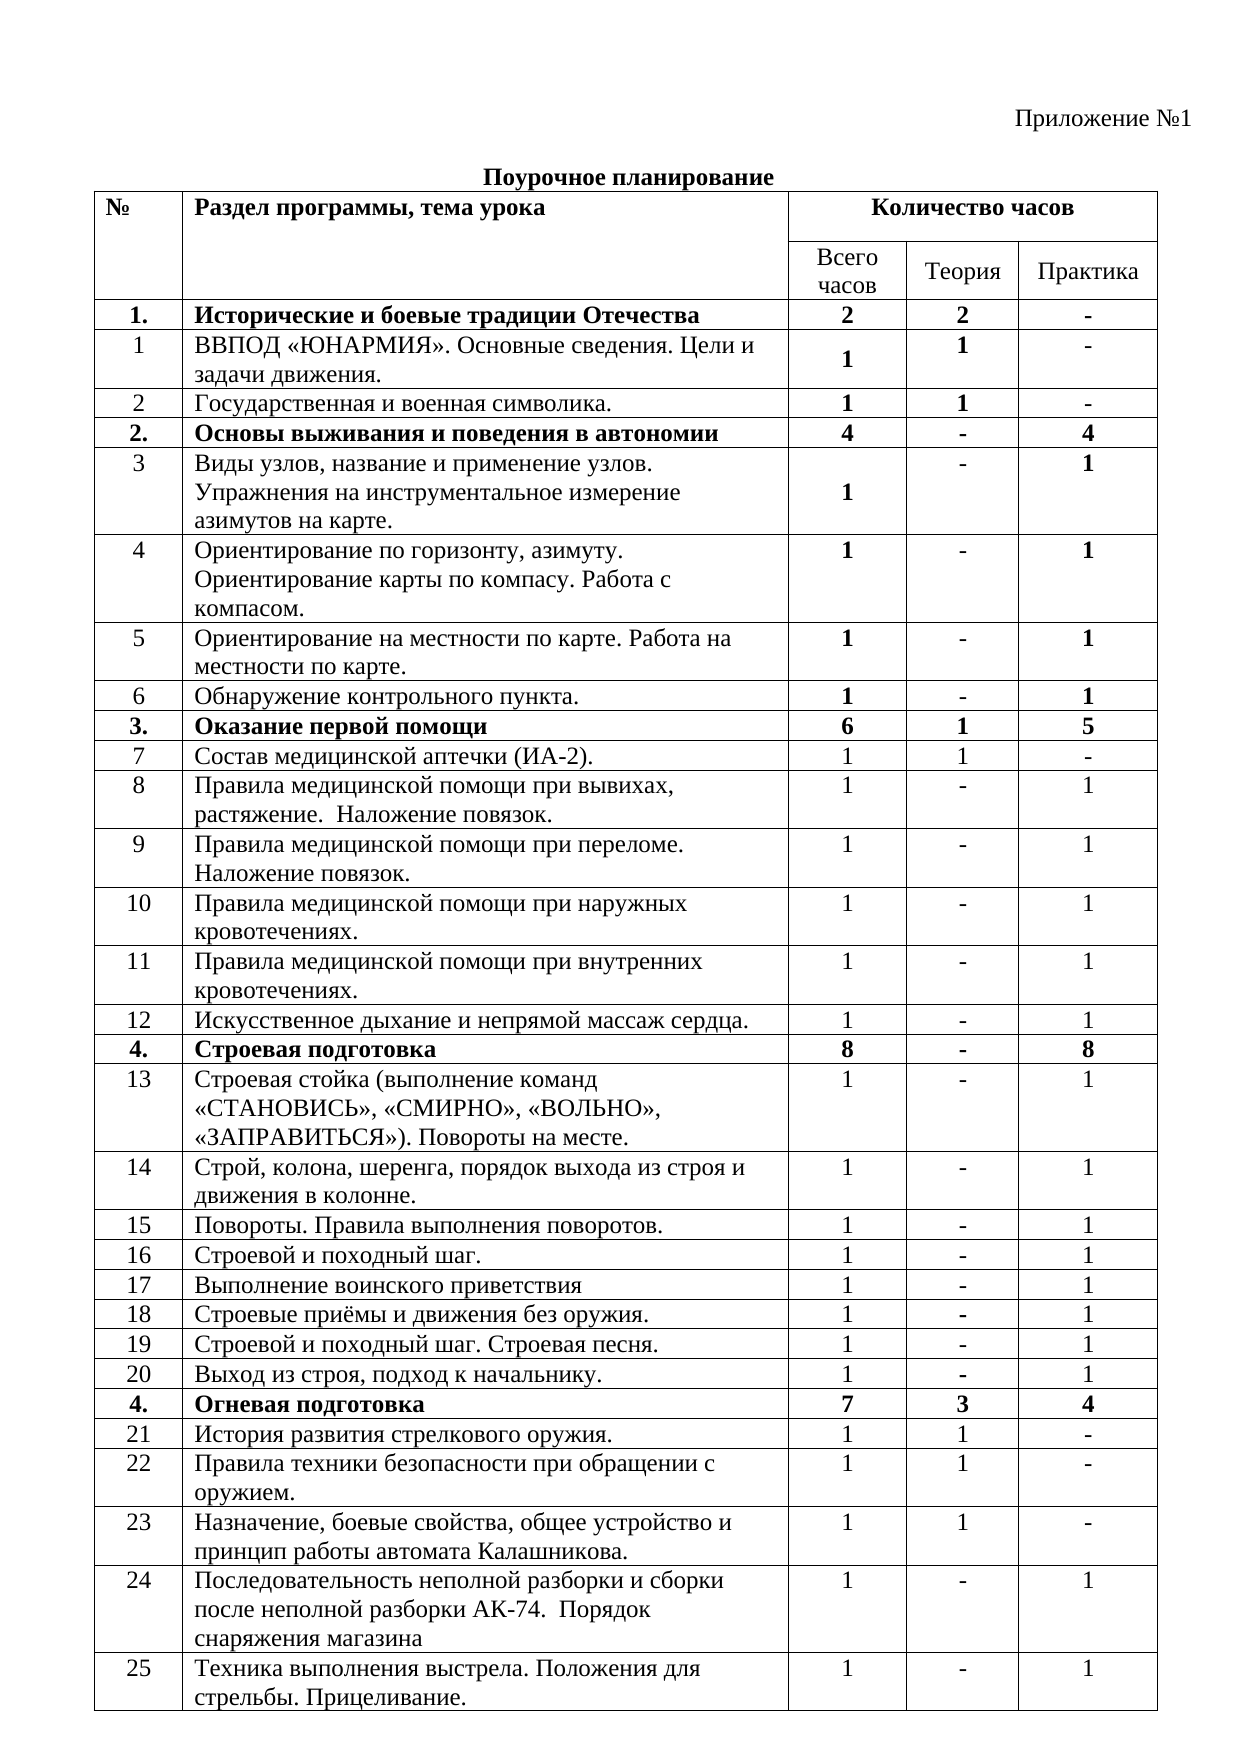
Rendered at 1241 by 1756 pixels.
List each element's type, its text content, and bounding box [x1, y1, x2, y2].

table_cell Огневая подготовка [183, 1389, 788, 1418]
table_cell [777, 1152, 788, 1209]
table_cell - [907, 829, 1018, 887]
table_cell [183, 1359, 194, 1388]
table_cell - [1019, 1449, 1157, 1506]
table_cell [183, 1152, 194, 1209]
table_cell 9 [95, 829, 182, 887]
table_cell - [907, 1359, 1018, 1388]
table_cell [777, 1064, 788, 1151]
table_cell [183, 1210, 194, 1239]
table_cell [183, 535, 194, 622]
table_cell 1 [907, 741, 1018, 769]
table_cell 4. [95, 1389, 182, 1418]
table_cell 4 [1019, 1389, 1157, 1418]
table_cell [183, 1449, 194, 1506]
table_cell 1 [1019, 946, 1157, 1004]
table_cell 22 [95, 1449, 182, 1506]
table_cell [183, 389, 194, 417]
table_cell 5 [95, 623, 182, 680]
table_cell 1 [789, 1152, 906, 1209]
table_cell 1 [907, 711, 1018, 740]
table_cell 1 [1019, 681, 1157, 710]
table_cell 1 [789, 1210, 906, 1239]
table_cell 1. [95, 300, 182, 329]
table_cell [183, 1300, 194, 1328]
text Поурочное планирование [64, 162, 1192, 191]
table_cell 1 [1019, 1300, 1157, 1328]
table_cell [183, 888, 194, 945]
table_cell - [1019, 741, 1157, 769]
table_cell 4. [95, 1035, 182, 1063]
table_cell 4 [789, 418, 906, 447]
table_cell 1 [907, 330, 1018, 387]
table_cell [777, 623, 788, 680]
table_cell - [907, 1566, 1018, 1652]
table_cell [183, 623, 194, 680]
table_cell 1 [1019, 1240, 1157, 1269]
table_cell 1 [907, 389, 1018, 417]
table_cell 1 [789, 1270, 906, 1298]
table_cell Основы выживания и поведения в автономии [183, 418, 788, 447]
table_cell 25 [95, 1653, 182, 1710]
table_cell 1 [789, 771, 906, 828]
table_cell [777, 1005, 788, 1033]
table_cell 12 [95, 1005, 182, 1033]
table_cell 3 [907, 1389, 1018, 1418]
table_cell 1 [907, 1507, 1018, 1564]
table_cell 1 [789, 741, 906, 769]
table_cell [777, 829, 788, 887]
table_cell 1 [1019, 1566, 1157, 1652]
table_cell Строевая подготовка [183, 1035, 788, 1063]
table_cell 10 [95, 888, 182, 945]
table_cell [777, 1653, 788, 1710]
table_cell 1 [1019, 448, 1157, 534]
table_cell - [1019, 300, 1157, 329]
table_header № [95, 192, 182, 299]
table_header Раздел программы, тема урока [183, 192, 788, 299]
table_cell 1 [789, 535, 906, 622]
table_header Количество часов [789, 192, 1157, 241]
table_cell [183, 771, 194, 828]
table_cell 1 [907, 1449, 1018, 1506]
table_cell Оказание первой помощи [183, 711, 788, 740]
table_cell 6 [95, 681, 182, 710]
table_cell - [907, 1064, 1018, 1151]
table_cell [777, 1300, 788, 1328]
table_cell 4 [1019, 418, 1157, 447]
table_cell 1 [789, 1419, 906, 1447]
table_cell 1 [1019, 888, 1157, 945]
text Приложение №1 [64, 103, 1192, 132]
table_cell 4 [95, 535, 182, 622]
table_cell 1 [789, 946, 906, 1004]
table_cell 14 [95, 1152, 182, 1209]
table_cell 1 [789, 681, 906, 710]
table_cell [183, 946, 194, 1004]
table_cell - [907, 771, 1018, 828]
table_cell 11 [95, 946, 182, 1004]
table_cell 13 [95, 1064, 182, 1151]
table_cell Практика [1019, 242, 1157, 299]
table_cell 8 [95, 771, 182, 828]
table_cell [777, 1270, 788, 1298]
table_cell 19 [95, 1329, 182, 1358]
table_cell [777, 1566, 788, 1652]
table_cell 1 [1019, 771, 1157, 828]
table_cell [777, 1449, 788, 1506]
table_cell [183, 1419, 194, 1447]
table_cell 1 [1019, 1005, 1157, 1033]
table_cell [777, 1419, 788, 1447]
table_cell 16 [95, 1240, 182, 1269]
table_cell 1 [907, 1419, 1018, 1447]
table_cell 1 [789, 1359, 906, 1388]
table_cell 1 [789, 1449, 906, 1506]
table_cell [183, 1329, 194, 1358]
table_cell 1 [1019, 829, 1157, 887]
table_cell - [907, 681, 1018, 710]
table_cell 1 [789, 330, 906, 387]
table_cell 2. [95, 418, 182, 447]
table_cell Теория [907, 242, 1018, 299]
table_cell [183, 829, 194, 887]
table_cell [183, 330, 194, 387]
table_cell 1 [95, 330, 182, 387]
table_cell - [907, 946, 1018, 1004]
table_cell 1 [1019, 1210, 1157, 1239]
table_cell 2 [789, 300, 906, 329]
table_cell - [907, 1270, 1018, 1298]
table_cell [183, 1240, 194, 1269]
table_cell 20 [95, 1359, 182, 1388]
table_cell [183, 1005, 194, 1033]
table_cell 1 [1019, 623, 1157, 680]
table_cell 8 [789, 1035, 906, 1063]
table_cell - [1019, 1507, 1157, 1564]
table_cell 3. [95, 711, 182, 740]
table_cell 1 [1019, 1359, 1157, 1388]
table_cell - [907, 1300, 1018, 1328]
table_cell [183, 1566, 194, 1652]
table_cell 1 [789, 623, 906, 680]
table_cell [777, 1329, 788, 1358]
table_cell 1 [789, 1653, 906, 1710]
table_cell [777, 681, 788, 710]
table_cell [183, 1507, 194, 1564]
table_cell - [907, 1653, 1018, 1710]
table_cell - [1019, 330, 1157, 387]
table_cell Всего часов [789, 242, 906, 299]
table_cell 2 [95, 389, 182, 417]
table_cell - [907, 418, 1018, 447]
table_cell 7 [789, 1389, 906, 1418]
table_cell 1 [789, 1300, 906, 1328]
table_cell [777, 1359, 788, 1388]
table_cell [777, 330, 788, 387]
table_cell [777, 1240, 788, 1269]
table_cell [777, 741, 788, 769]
table_cell 7 [95, 741, 182, 769]
table_cell - [907, 1329, 1018, 1358]
table_cell 5 [1019, 711, 1157, 740]
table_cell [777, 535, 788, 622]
table_cell - [907, 1005, 1018, 1033]
table_cell 24 [95, 1566, 182, 1652]
table_cell 1 [1019, 1329, 1157, 1358]
table_cell 15 [95, 1210, 182, 1239]
table_cell 1 [1019, 1152, 1157, 1209]
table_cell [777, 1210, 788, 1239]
table_cell - [907, 623, 1018, 680]
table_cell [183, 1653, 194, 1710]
table_cell 1 [789, 1240, 906, 1269]
table_cell Исторические и боевые традиции Отечества [183, 300, 788, 329]
table_cell 1 [789, 829, 906, 887]
table_cell - [907, 1210, 1018, 1239]
table_cell - [907, 535, 1018, 622]
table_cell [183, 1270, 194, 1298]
table_cell - [907, 1152, 1018, 1209]
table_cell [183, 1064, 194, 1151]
table_cell 3 [95, 448, 182, 534]
table_cell 1 [1019, 1270, 1157, 1298]
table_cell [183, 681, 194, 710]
table_cell 1 [789, 448, 906, 534]
table_cell 1 [1019, 1653, 1157, 1710]
table_cell - [907, 1240, 1018, 1269]
table_cell 1 [789, 1566, 906, 1652]
table_cell 8 [1019, 1035, 1157, 1063]
table_cell 1 [1019, 1064, 1157, 1151]
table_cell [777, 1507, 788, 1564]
table_cell 1 [789, 888, 906, 945]
table_cell - [907, 1035, 1018, 1063]
table_cell 23 [95, 1507, 182, 1564]
table_cell - [1019, 1419, 1157, 1447]
table_cell 1 [1019, 535, 1157, 622]
table_cell 21 [95, 1419, 182, 1447]
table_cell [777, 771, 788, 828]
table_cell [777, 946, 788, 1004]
table_cell 6 [789, 711, 906, 740]
table_cell 1 [789, 1005, 906, 1033]
table_cell - [1019, 389, 1157, 417]
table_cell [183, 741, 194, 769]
table_cell - [907, 888, 1018, 945]
table_cell 18 [95, 1300, 182, 1328]
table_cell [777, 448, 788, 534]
table_cell - [907, 448, 1018, 534]
table_cell 1 [789, 1329, 906, 1358]
table_cell 1 [789, 1064, 906, 1151]
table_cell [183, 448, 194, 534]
table_cell 1 [789, 1507, 906, 1564]
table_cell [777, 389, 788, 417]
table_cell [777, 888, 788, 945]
table_cell 2 [907, 300, 1018, 329]
table_cell 17 [95, 1270, 182, 1298]
